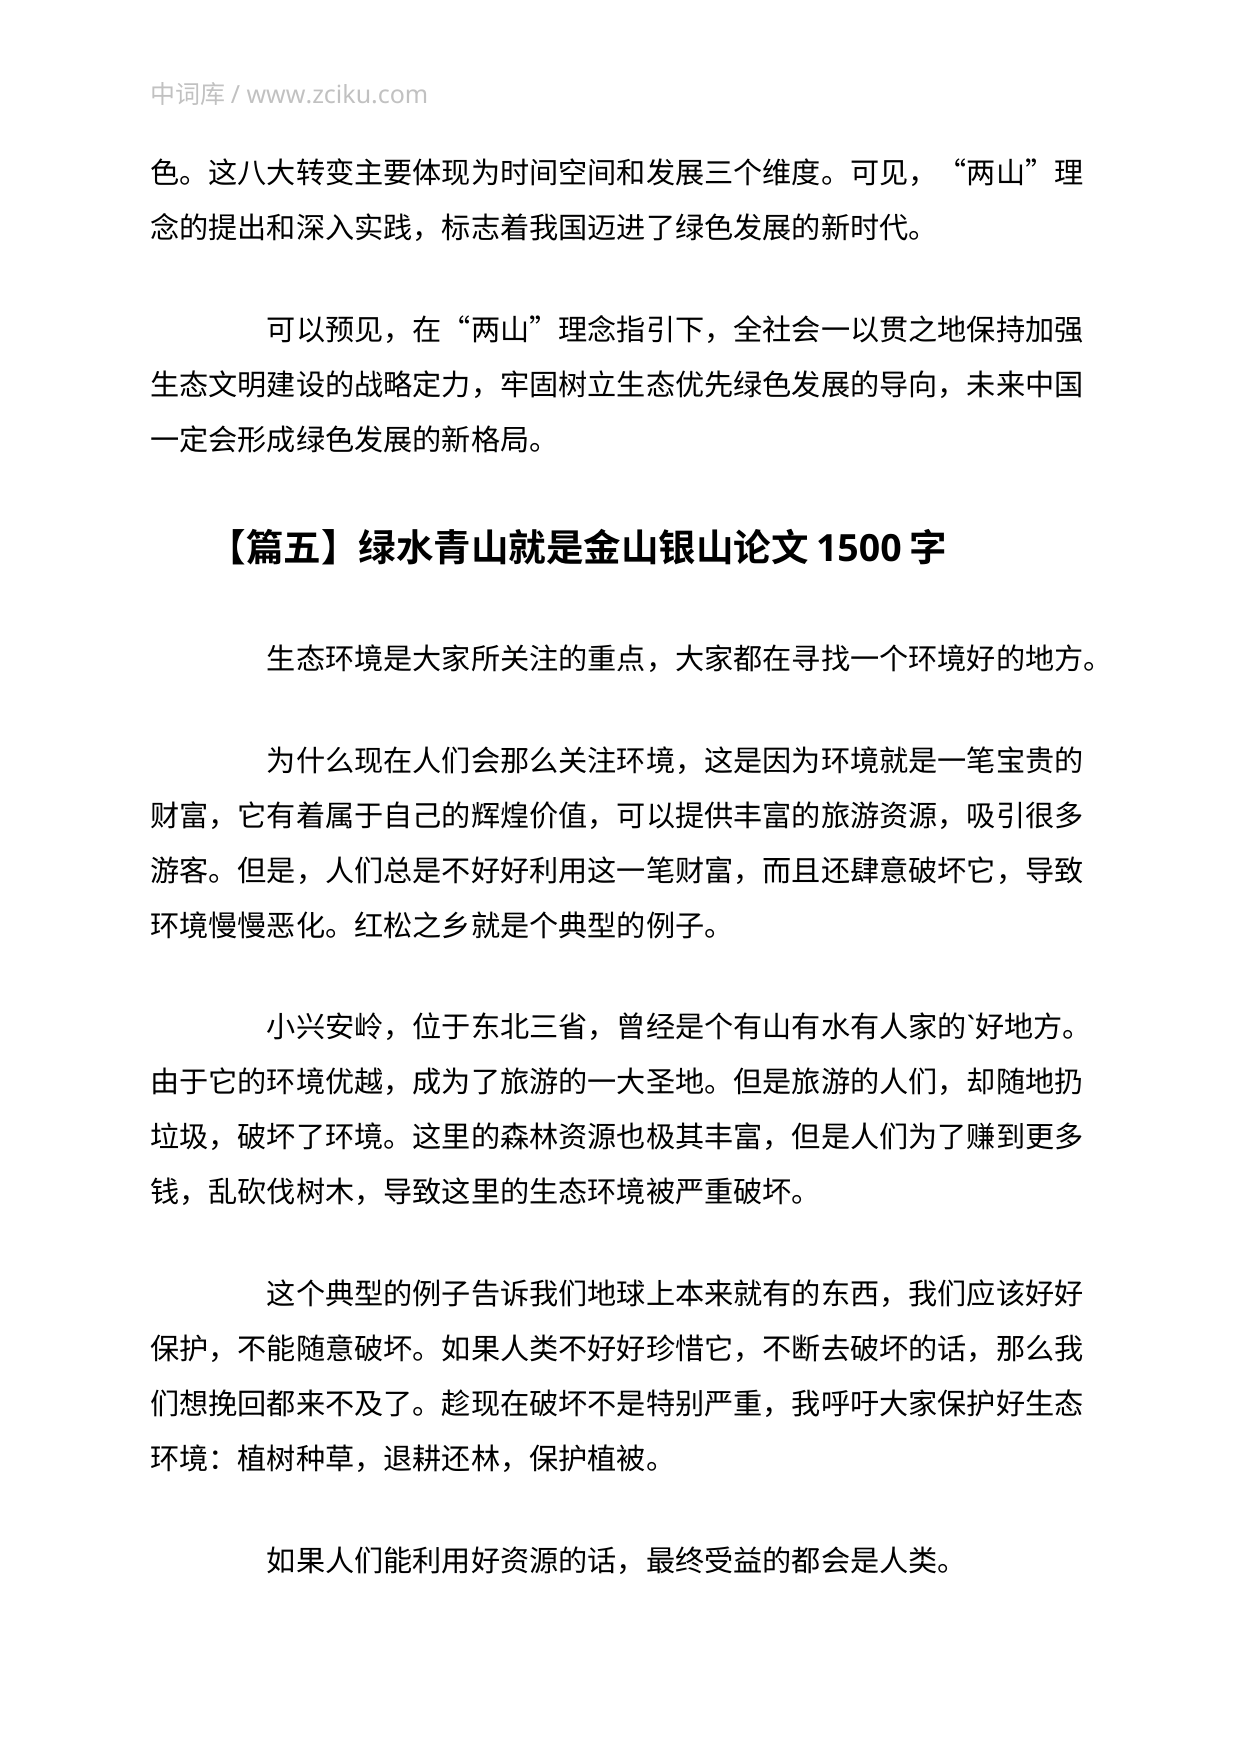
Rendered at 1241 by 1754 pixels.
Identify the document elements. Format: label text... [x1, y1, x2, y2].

text 小兴安岭，位于东北三省，曾经是个有山有水有人家的`好地方。由于它的环境优越，成为了旅游的一大圣地。但是旅游的人们，却随地扔垃圾，破坏了环境。这里的森林资源也极其丰富，但是人们为了赚到更多钱，乱砍伐树木，导致这里的生态环境被严重破坏。 [150, 1004, 1090, 1211]
text 为什么现在人们会那么关注环境，这是因为环境就是一笔宝贵的财富，它有着属于自己的辉煌价值，可以提供丰富的旅游资源，吸引很多游客。但是，人们总是不好好利用这一笔财富，而且还肆意破坏它，导致环境慢慢恶化。红松之乡就是个典型的例子。 [150, 738, 1090, 944]
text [150, 150, 1090, 247]
text 生态环境是大家所关注的重点，大家都在寻找一个环境好的地方。 [150, 636, 1090, 678]
text 【篇五】绿水青山就是金山银山论文1500字 [150, 518, 1090, 573]
text 这个典型的例子告诉我们地球上本来就有的东西，我们应该好好保护，不能随意破坏。如果人类不好好珍惜它，不断去破坏的话，那么我们想挽回都来不及了。趁现在破坏不是特别严重，我呼吁大家保护好生态环境：植树种草，退耕还林，保护植被。 [150, 1271, 1090, 1478]
text 如果人们能利用好资源的话，最终受益的都会是人类。 [150, 1537, 1090, 1579]
text 可以预见，在“两山”理念指引下，全社会一以贯之地保持加强生态文明建设的战略定力，牢固树立生态优先绿色发展的导向，未来中国一定会形成绿色发展的新格局。 [150, 307, 1090, 459]
